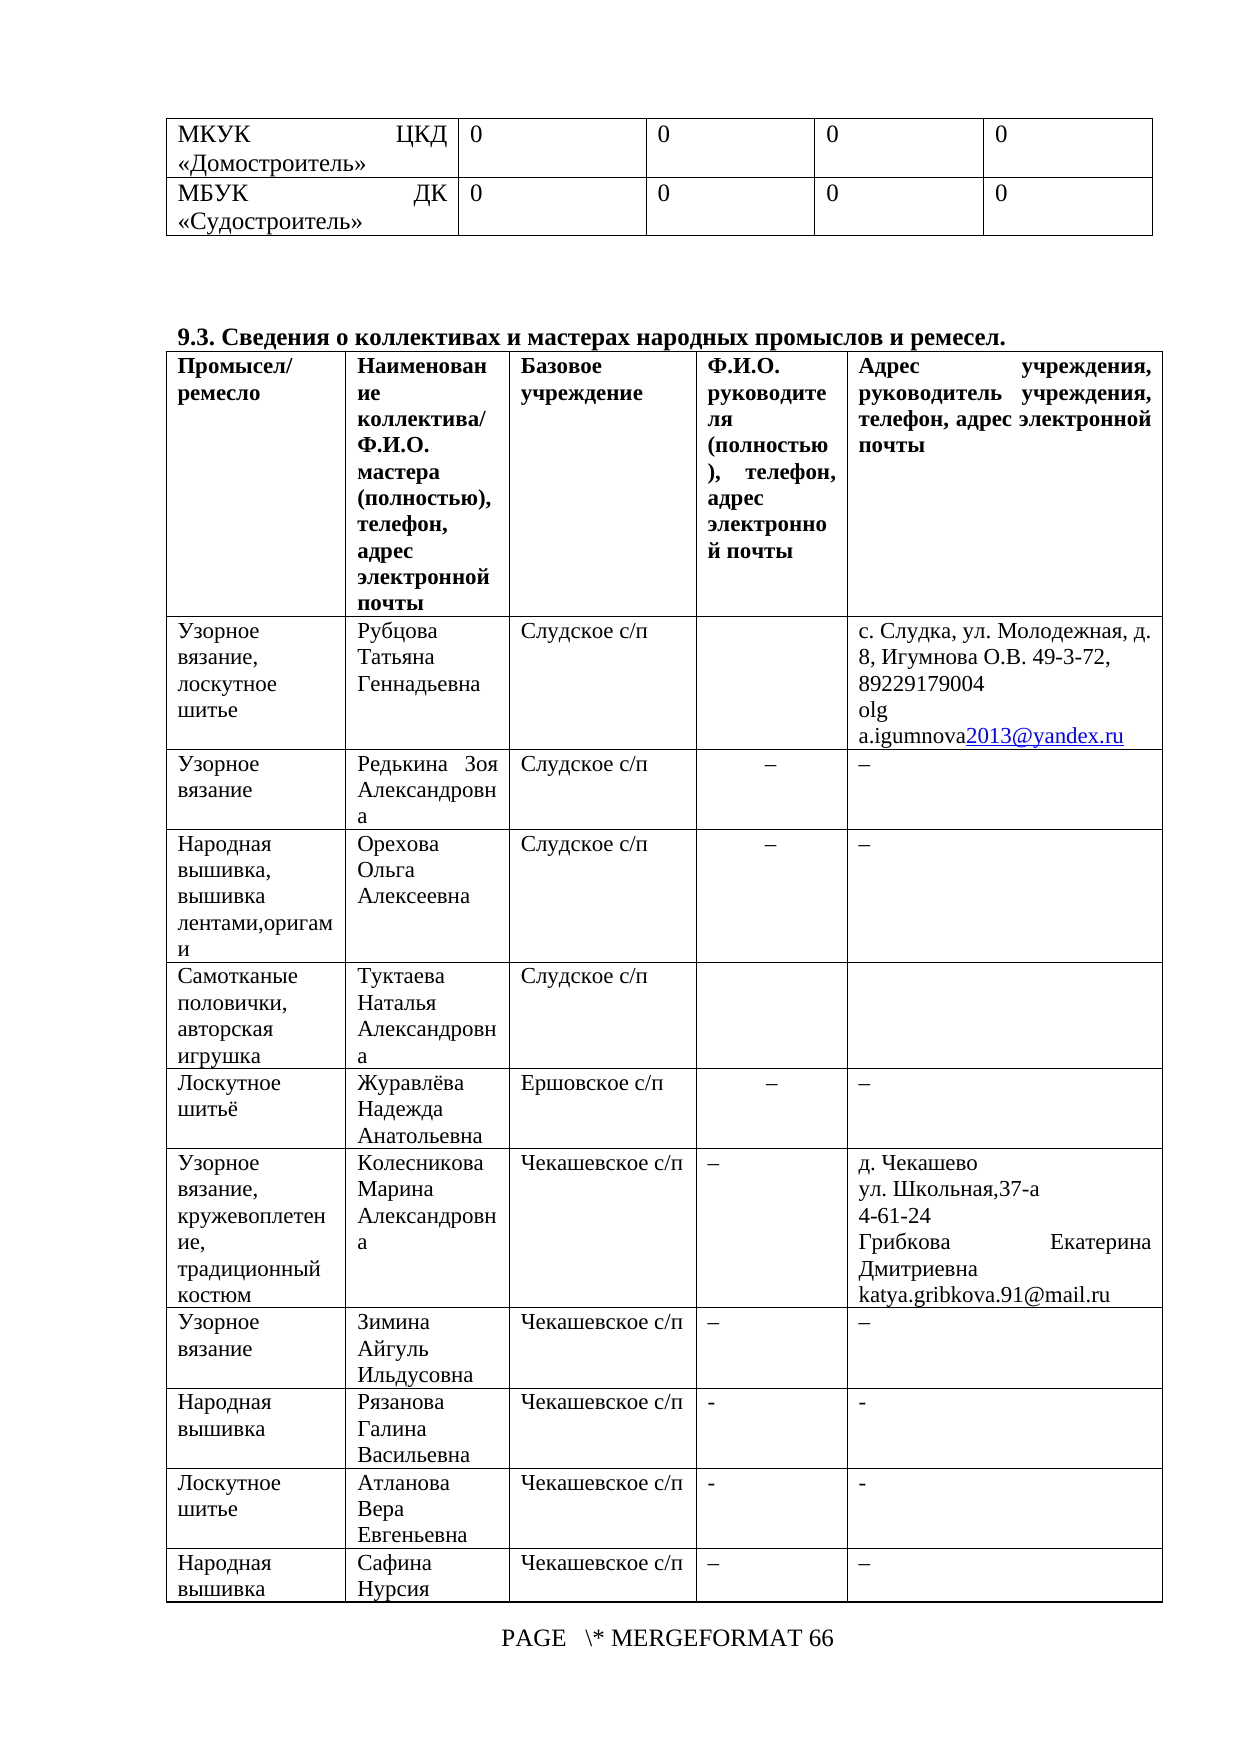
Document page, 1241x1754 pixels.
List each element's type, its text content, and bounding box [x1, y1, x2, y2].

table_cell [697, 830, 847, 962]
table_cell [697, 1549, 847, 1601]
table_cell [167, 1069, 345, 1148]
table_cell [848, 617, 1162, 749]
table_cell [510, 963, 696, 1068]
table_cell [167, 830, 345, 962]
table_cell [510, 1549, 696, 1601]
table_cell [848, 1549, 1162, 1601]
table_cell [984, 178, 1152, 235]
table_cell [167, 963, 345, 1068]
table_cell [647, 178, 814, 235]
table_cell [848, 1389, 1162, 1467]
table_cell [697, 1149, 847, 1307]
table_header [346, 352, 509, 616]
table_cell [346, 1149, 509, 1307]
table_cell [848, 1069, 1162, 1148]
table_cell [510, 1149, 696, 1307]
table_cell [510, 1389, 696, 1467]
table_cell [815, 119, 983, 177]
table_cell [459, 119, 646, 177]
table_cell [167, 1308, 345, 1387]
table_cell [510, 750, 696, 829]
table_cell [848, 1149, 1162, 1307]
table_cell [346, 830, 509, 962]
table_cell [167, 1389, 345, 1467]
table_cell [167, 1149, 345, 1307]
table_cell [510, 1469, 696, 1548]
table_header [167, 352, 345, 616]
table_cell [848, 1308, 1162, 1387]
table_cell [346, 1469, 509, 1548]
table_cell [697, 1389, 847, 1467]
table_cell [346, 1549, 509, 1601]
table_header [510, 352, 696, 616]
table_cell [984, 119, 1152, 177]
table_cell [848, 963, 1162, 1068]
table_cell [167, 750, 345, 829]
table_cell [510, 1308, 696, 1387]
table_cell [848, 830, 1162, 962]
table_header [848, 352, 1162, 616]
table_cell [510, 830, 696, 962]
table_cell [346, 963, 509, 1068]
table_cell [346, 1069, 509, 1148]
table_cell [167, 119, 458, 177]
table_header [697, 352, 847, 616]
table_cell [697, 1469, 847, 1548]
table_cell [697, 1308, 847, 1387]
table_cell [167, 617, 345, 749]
text 9.3. Сведения о коллективах и мастерах народных промыслов и ремесел. [177, 322, 1152, 351]
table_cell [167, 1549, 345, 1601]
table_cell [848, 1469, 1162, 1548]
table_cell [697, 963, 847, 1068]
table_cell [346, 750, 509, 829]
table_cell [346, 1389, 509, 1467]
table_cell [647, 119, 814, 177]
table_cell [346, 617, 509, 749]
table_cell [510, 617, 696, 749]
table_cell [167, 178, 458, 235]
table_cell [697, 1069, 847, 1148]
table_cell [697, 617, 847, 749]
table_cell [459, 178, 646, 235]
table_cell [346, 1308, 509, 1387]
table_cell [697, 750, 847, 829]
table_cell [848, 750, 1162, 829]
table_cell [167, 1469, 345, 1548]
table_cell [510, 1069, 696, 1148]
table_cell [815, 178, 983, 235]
